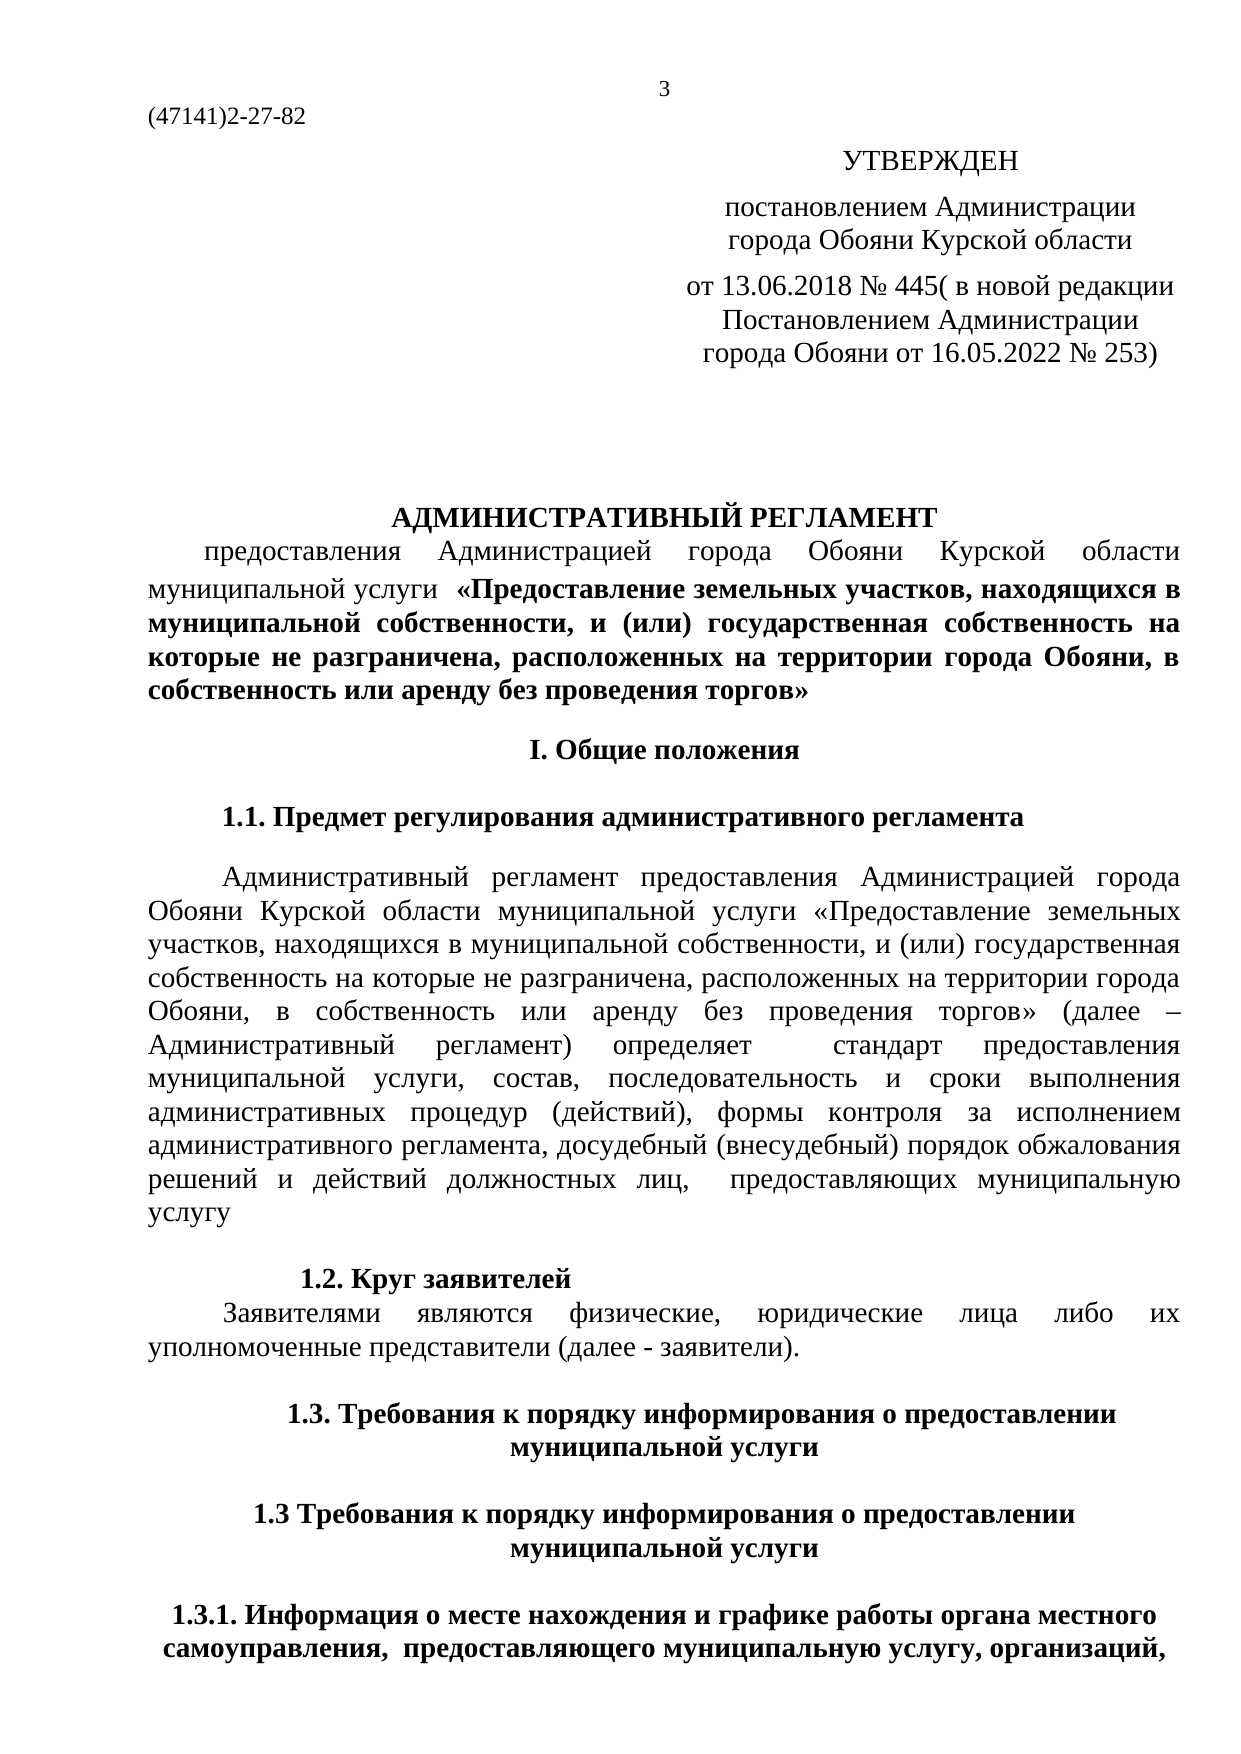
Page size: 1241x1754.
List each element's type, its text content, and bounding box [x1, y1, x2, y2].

text 1.3 Требования к порядку информирования о предоставлении муниципальной услуги [148, 1496, 1181, 1563]
text (47141)2-27-82 [148, 101, 1181, 130]
text постановлением Администрации [679, 189, 1181, 222]
text Заявителями являются физические, юридические лица либо их уполномоченные представители (далее - заявители). [148, 1295, 1181, 1362]
text 1.3. Требования к порядку информирования о предоставлении муниципальной услуги [148, 1396, 1181, 1463]
text предоставления Администрацией города Обояни Курской области муниципальной услуги «Предоставление земельных участков, находящихся в муниципальной собственности, и (или) государственная собственность на которые не разграничена, расположенных на территории города Обояни, в собственность или аренду без проведения торгов» [148, 533, 1181, 706]
text 1.2. Круг заявителей [148, 1262, 1181, 1295]
text УТВЕРЖДЕН [679, 143, 1181, 176]
text АДМИНИСТРАТИВНЫЙ РЕГЛАМЕНТ [148, 500, 1181, 533]
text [148, 1597, 1181, 1664]
text I. Общие положения [148, 732, 1181, 766]
text от 13.06.2018 № 445( в новой редакции Постановлением Администрации города Обояни от 16.05.2022 № 253) [679, 268, 1181, 369]
text 1.1. Предмет регулирования административного регламента [148, 799, 1181, 833]
text города Обояни Курской области [679, 222, 1181, 256]
text Административный регламент предоставления Администрацией города Обояни Курской области муниципальной услуги «Предоставление земельных участков, находящихся в муниципальной собственности, и (или) государственная собственность на которые не разграничена, расположенных на территории города Обояни, в собственность или аренду без проведения торгов» (далее – Административный регламент) определяет стандарт предоставления муниципальной услуги, состав, последовательность и сроки выполнения административных процедур (действий), формы контроля за исполнением административного регламента, досудебный (внесудебный) порядок обжалования решений и действий должностных лиц, предоставляющих муниципальную услугу [148, 859, 1181, 1228]
